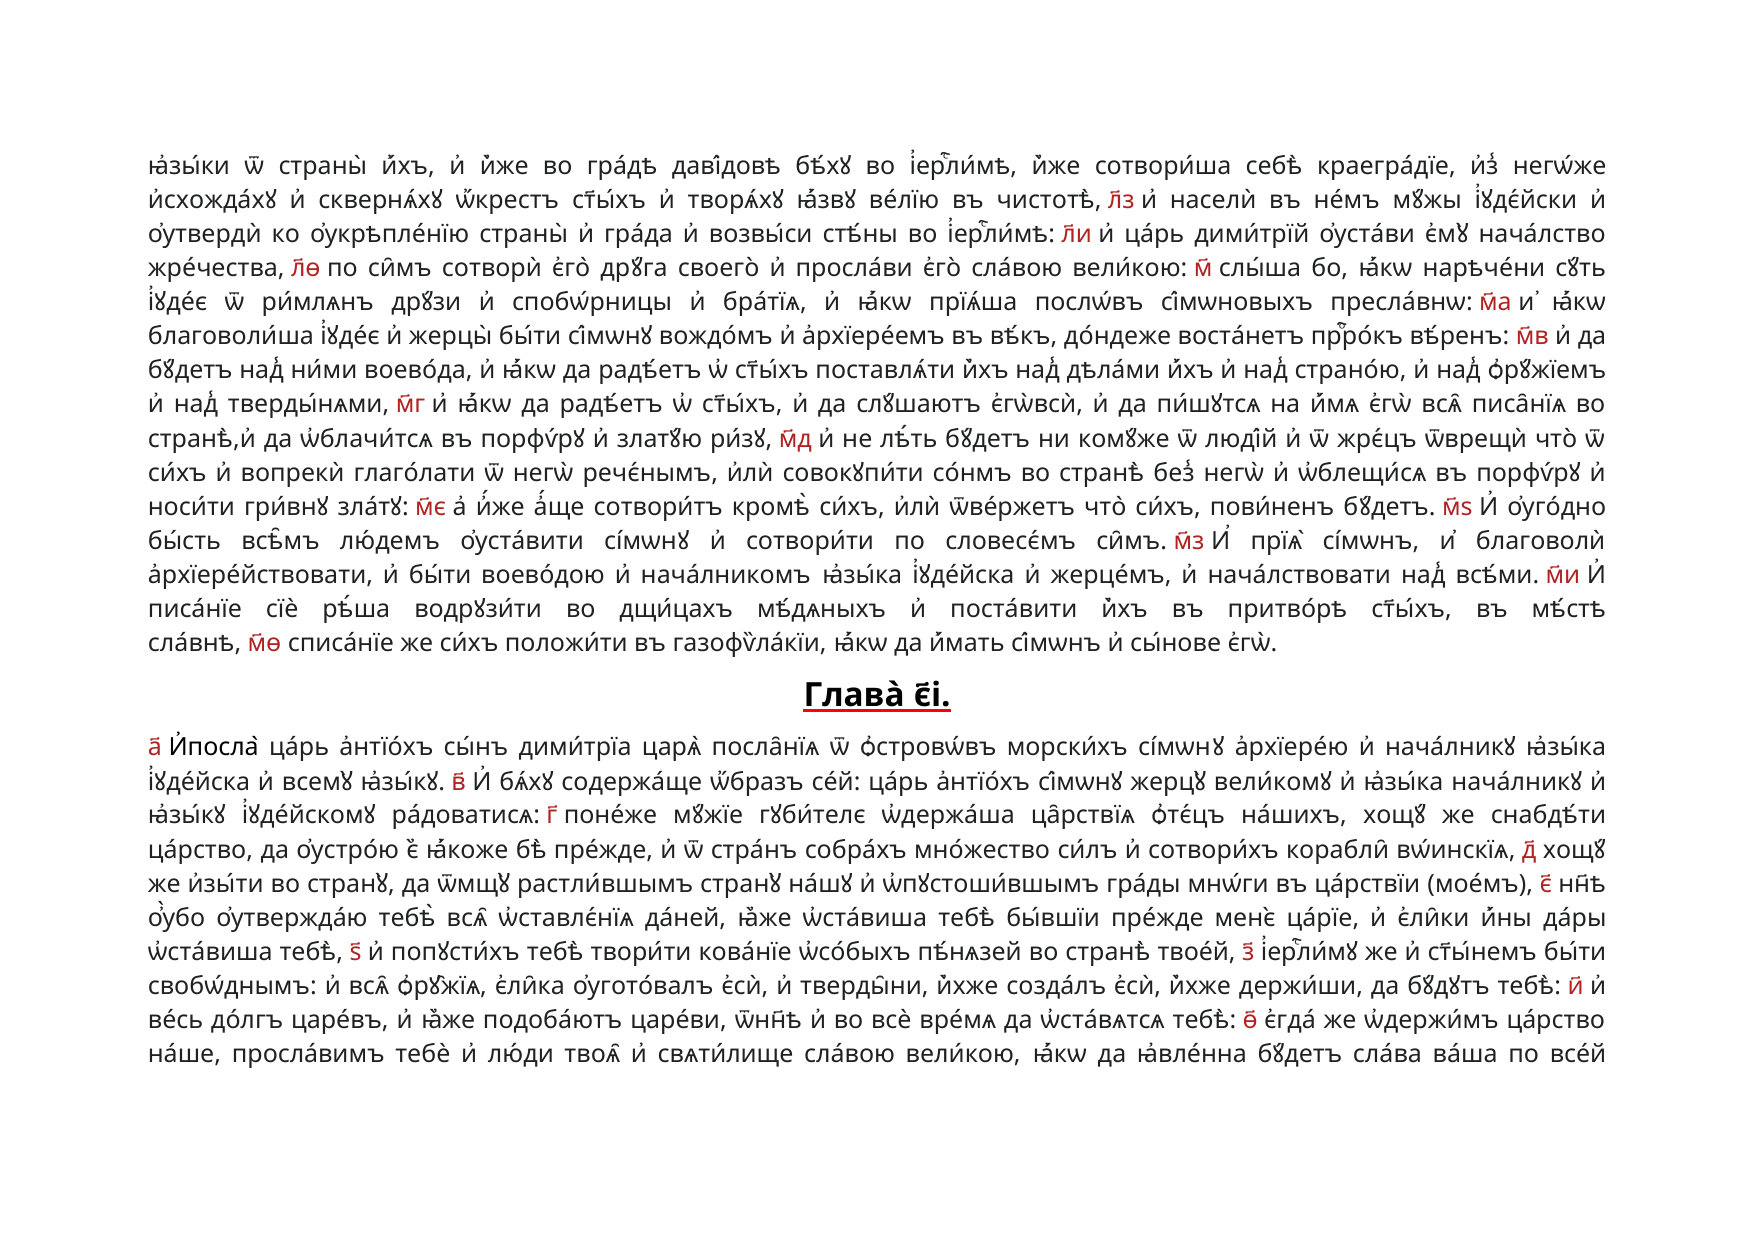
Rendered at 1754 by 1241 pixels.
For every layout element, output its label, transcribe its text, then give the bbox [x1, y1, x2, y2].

text Глава̀ є҃і. [148, 671, 1606, 717]
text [148, 729, 1606, 1070]
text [148, 148, 1606, 659]
